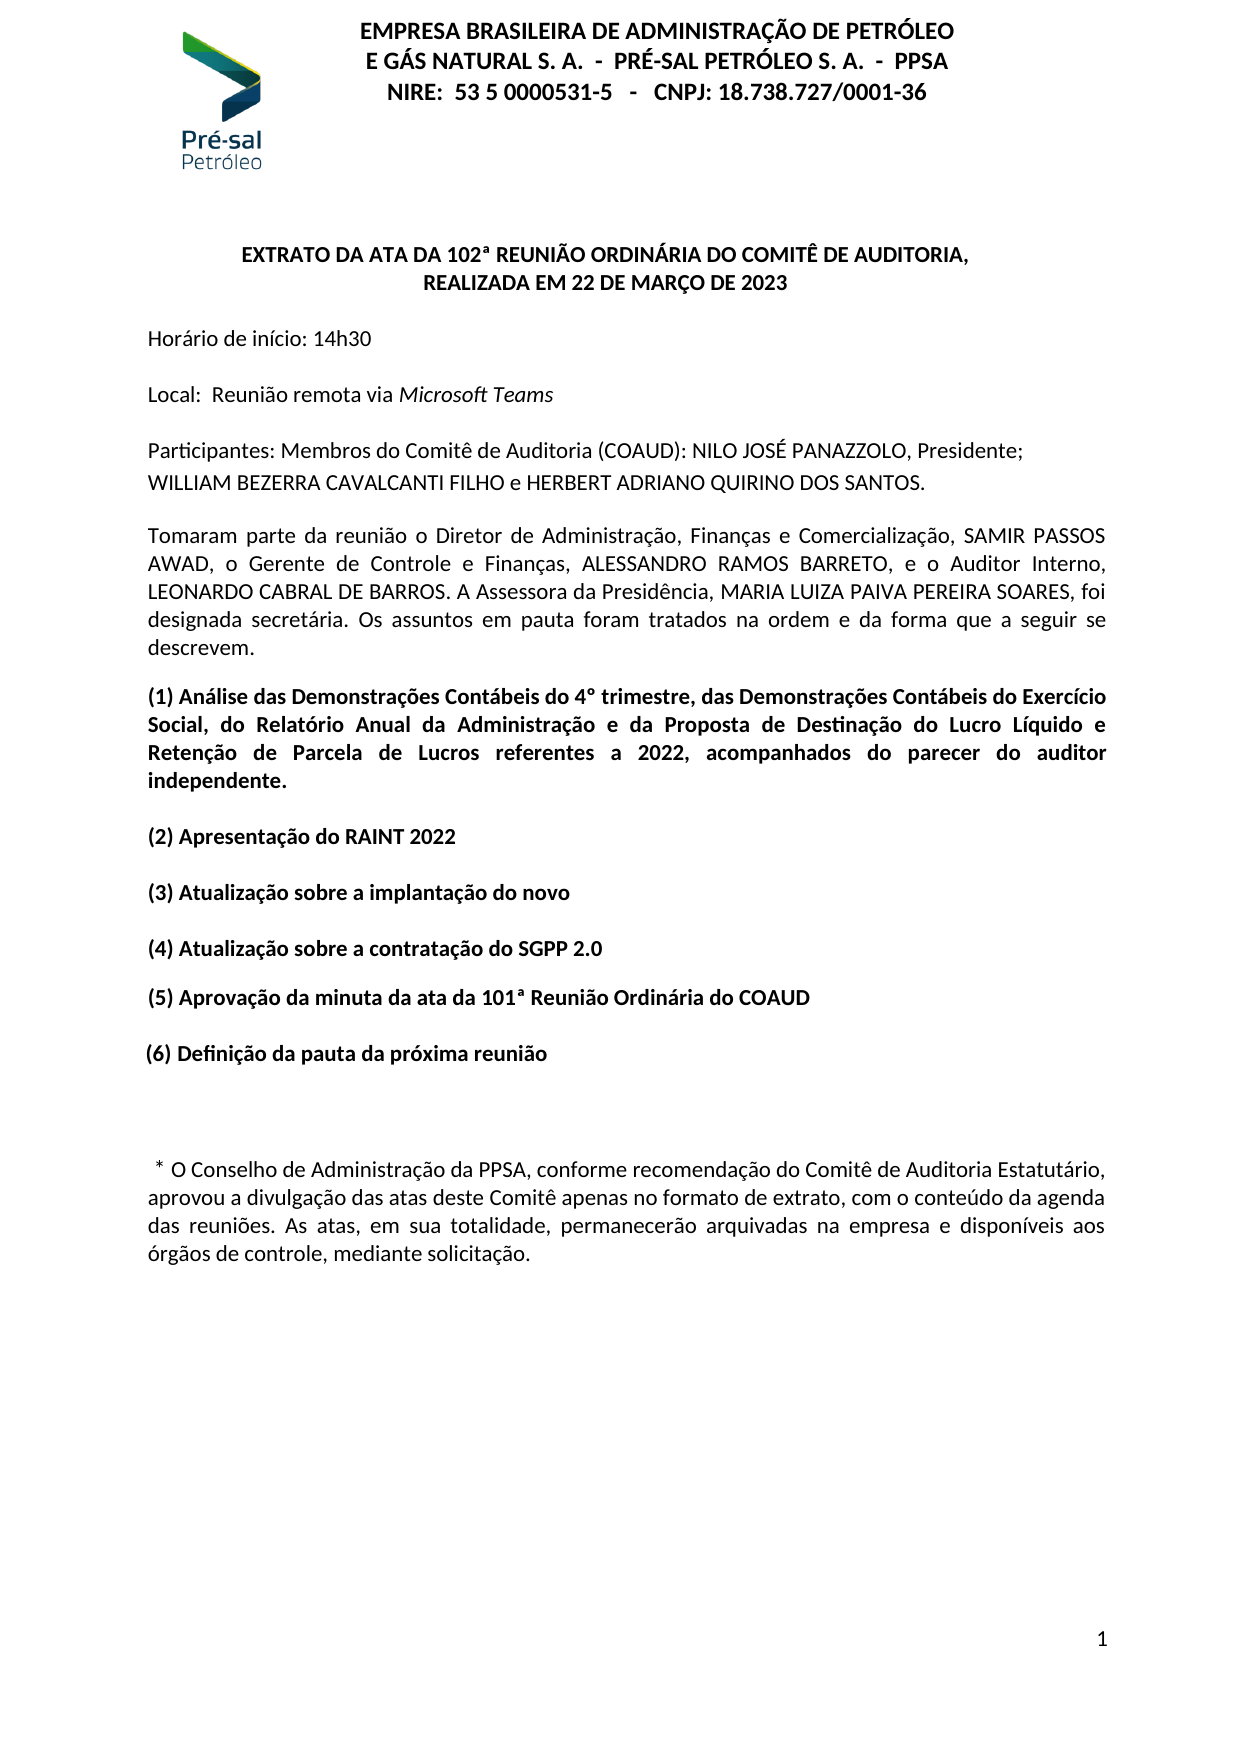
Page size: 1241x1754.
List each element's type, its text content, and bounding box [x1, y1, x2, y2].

text EXTRATO DA ATA DA 102ª REUNIÃO ORDINÁRIA DO COMITÊ DE AUDITORIA, [103, 240, 1107, 268]
text (2) Apresentação do RAINT 2022 [148, 822, 1107, 850]
list (1) Análise das Demonstrações Contábeis do 4º trimestre, das Demonstrações Contábeis do Exercício Social, do Relatório Anual da Administração e da Proposta de Destinação do Lucro Líquido e Retenção de Parcela de Lucros referentes a 2022, acompanhados do parecer do auditor independente. [148, 682, 1107, 794]
list (6) Definição da pauta da próxima reunião [145, 1039, 1107, 1067]
text Horário de início: 14h30 [148, 324, 1107, 352]
text Local: Reunião remota via Microsoft Teams [148, 380, 1107, 408]
picture [180, 29, 263, 170]
text (4) Atualização sobre a contratação do SGPP 2.0 [148, 934, 1107, 962]
text * O Conselho de Administração da PPSA, conforme recomendação do Comitê de Auditoria Estatutário, aprovou a divulgação das atas deste Comitê apenas no formato de extrato, com o conteúdo da agenda das reuniões. As atas, em sua totalidade, permanecerão arquivadas na empresa e disponíveis aos órgãos de controle, mediante solicitação. [148, 1154, 1107, 1267]
text Tomaram parte da reunião o Diretor de Administração, Finanças e Comercialização, SAMIR PASSOS AWAD, o Gerente de Controle e Finanças, ALESSANDRO RAMOS BARRETO, e o Auditor Interno, LEONARDO CABRAL DE BARROS. A Assessora da Presidência, MARIA LUIZA PAIVA PEREIRA SOARES, foi designada secretária. Os assuntos em pauta foram tratados na ordem e da forma que a seguir se descrevem. [148, 521, 1107, 661]
text REALIZADA EM 22 DE MARÇO DE 2023 [103, 268, 1107, 296]
text Participantes: Membros do Comitê de Auditoria (COAUD): NILO JOSÉ PANAZZOLO, Presidente; WILLIAM BEZERRA CAVALCANTI FILHO e HERBERT ADRIANO QUIRINO DOS SANTOS. [148, 436, 1107, 496]
list (5) Aprovação da minuta da ata da 101ª Reunião Ordinária do COAUD [148, 983, 1107, 1011]
list (3) Atualização sobre a implantação do novo [148, 878, 1107, 906]
